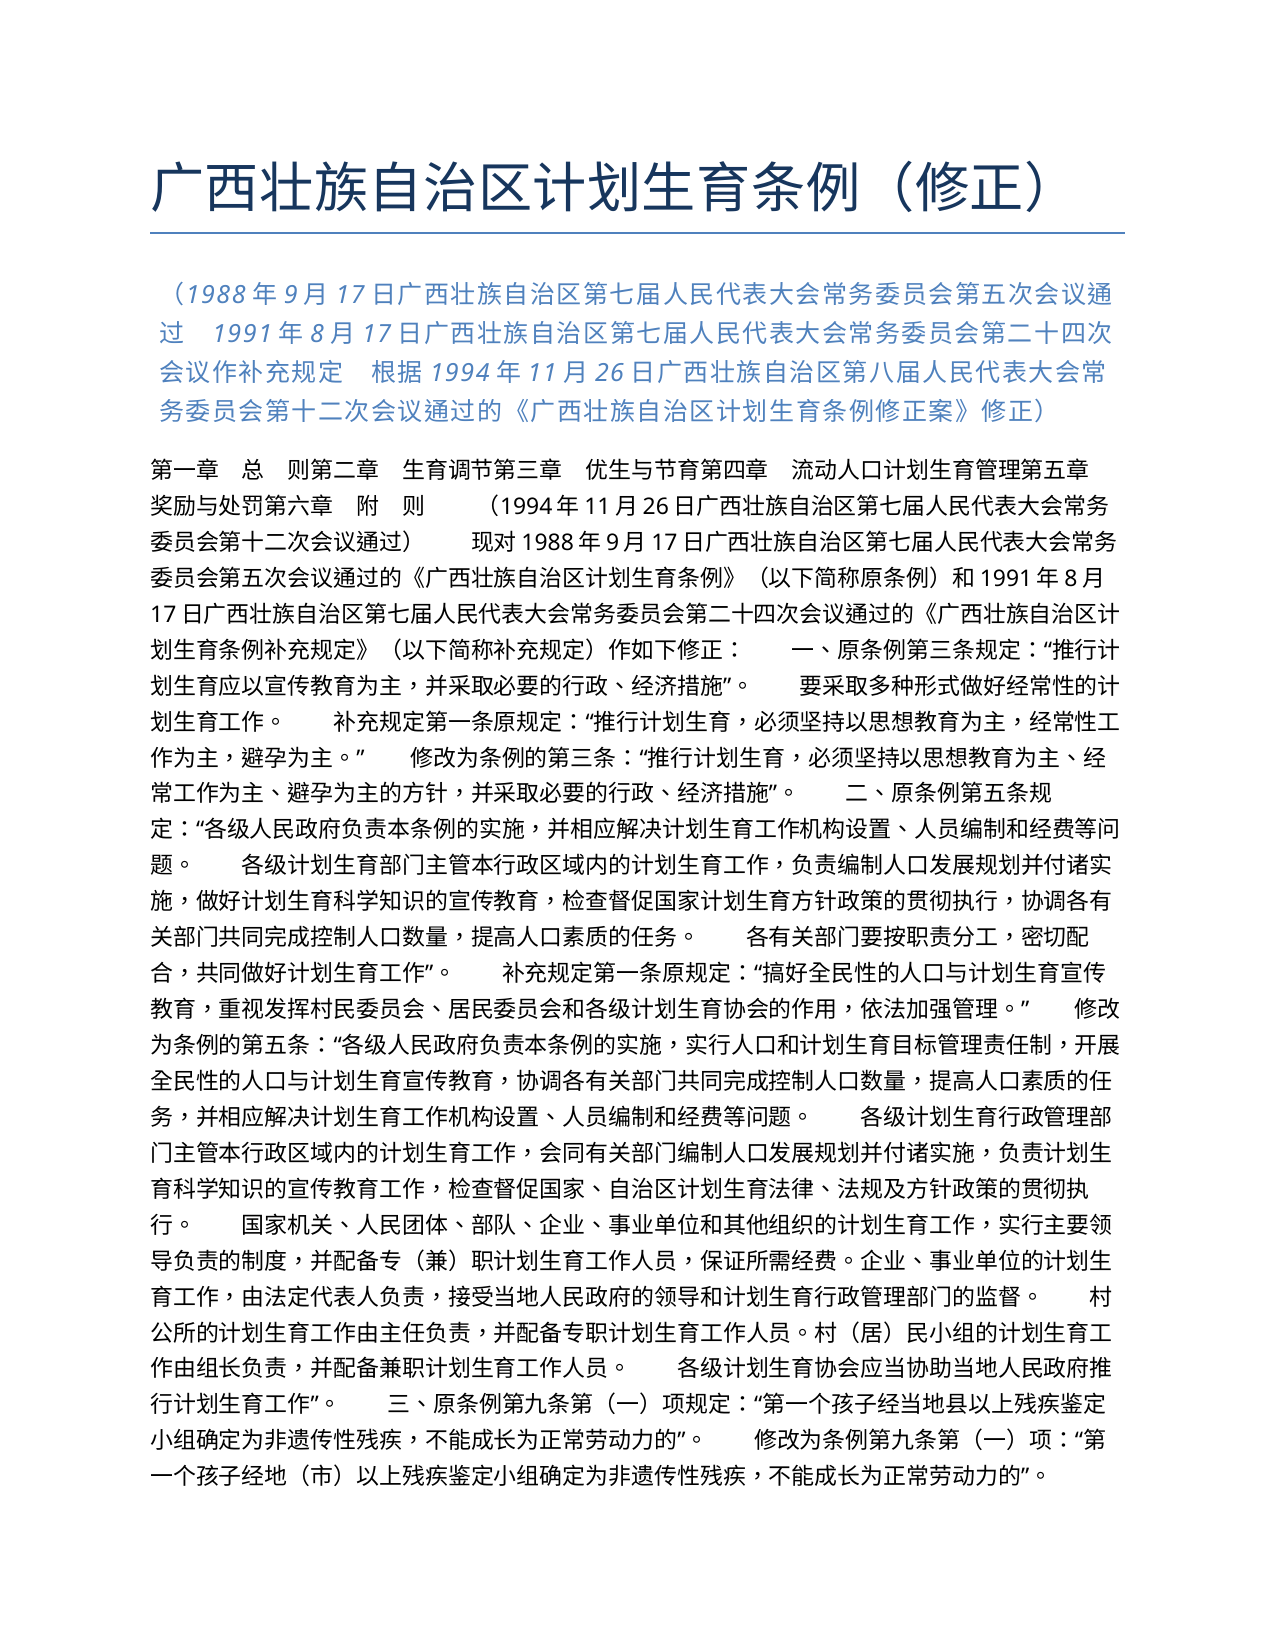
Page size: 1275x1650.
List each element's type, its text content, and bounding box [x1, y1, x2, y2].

title 广西壮族自治区计划生育条例（修正） [150, 150, 1125, 232]
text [150, 454, 1125, 1491]
subtitle （1988年9月17日广西壮族自治区第七届人民代表大会常务委员会第五次会议通过 1991年8月17日广西壮族自治区第七届人民代表大会常务委员会第二十四次会议作补充规定 根据1994年11月26日广西壮族自治区第八届人民代表大会常务委员会第十二次会议通过的《广西壮族自治区计划生育条例修正案》修正） [159, 276, 1125, 428]
